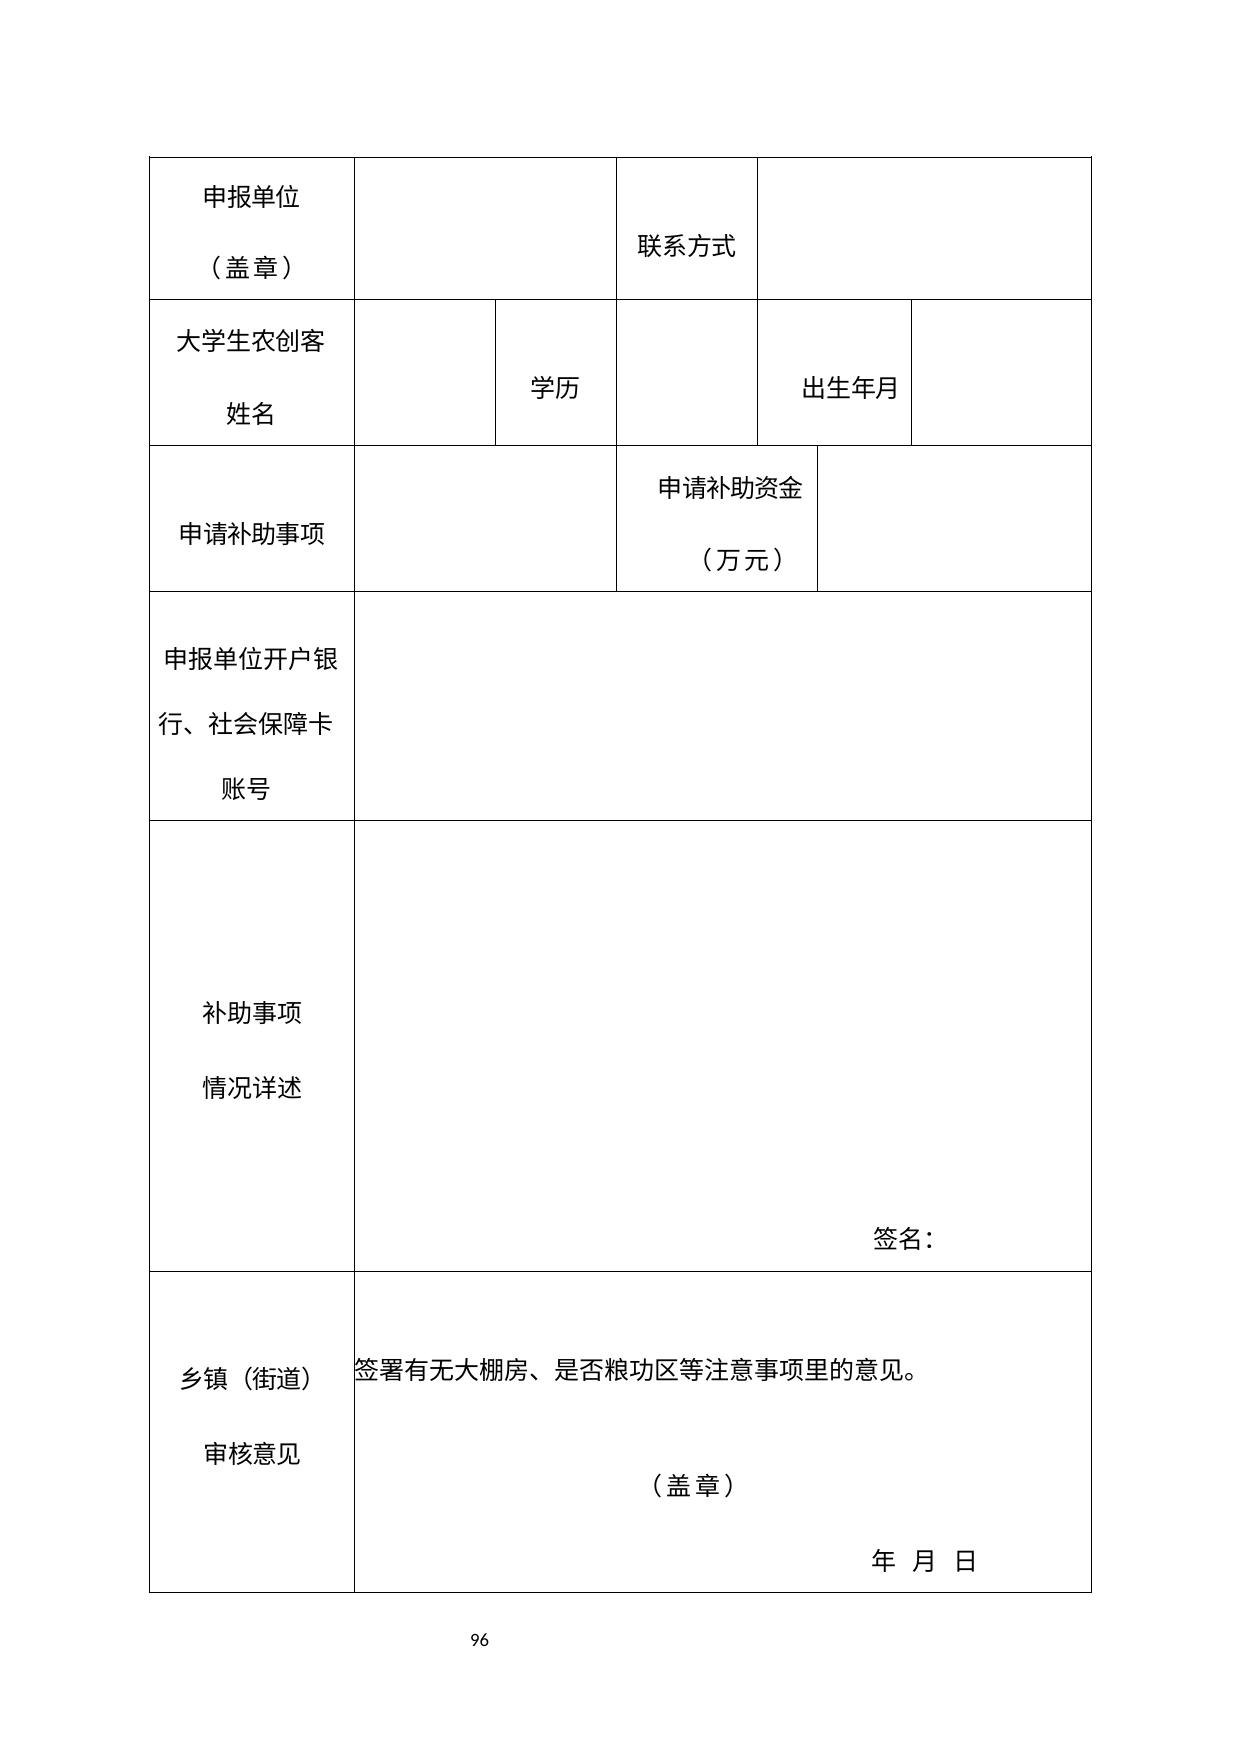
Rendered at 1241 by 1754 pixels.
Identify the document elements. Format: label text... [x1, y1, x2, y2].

table_cell [355, 300, 495, 445]
table_cell [355, 592, 1091, 820]
table_header 联系方式 [617, 158, 757, 299]
table_cell 大学生农创客 姓名 [150, 300, 354, 445]
table_header [758, 158, 1091, 299]
table_cell 申请补助资金 （万元） [617, 446, 817, 591]
table_header [355, 158, 616, 299]
table_cell [617, 300, 757, 445]
table_cell 申报单位开户银行、社会保障卡账号 [150, 592, 354, 820]
table_cell 补助事项 情况详述 [150, 821, 354, 1271]
table_cell 出生年月 [758, 300, 911, 445]
table_cell [818, 446, 1091, 591]
table_header 申报单位 （盖章） [150, 158, 354, 299]
table_cell 签名： [355, 821, 1091, 1271]
table_cell 乡镇（街道） 审核意见 [150, 1272, 354, 1592]
table_cell 签署有无大棚房、是否粮功区等注意事项里的意见。 （盖章） 年 月 日 [355, 1272, 1091, 1592]
table_cell [355, 446, 616, 591]
table_cell [912, 300, 1091, 445]
table_cell 学历 [496, 300, 616, 445]
table_cell 申请补助事项 [150, 446, 354, 591]
